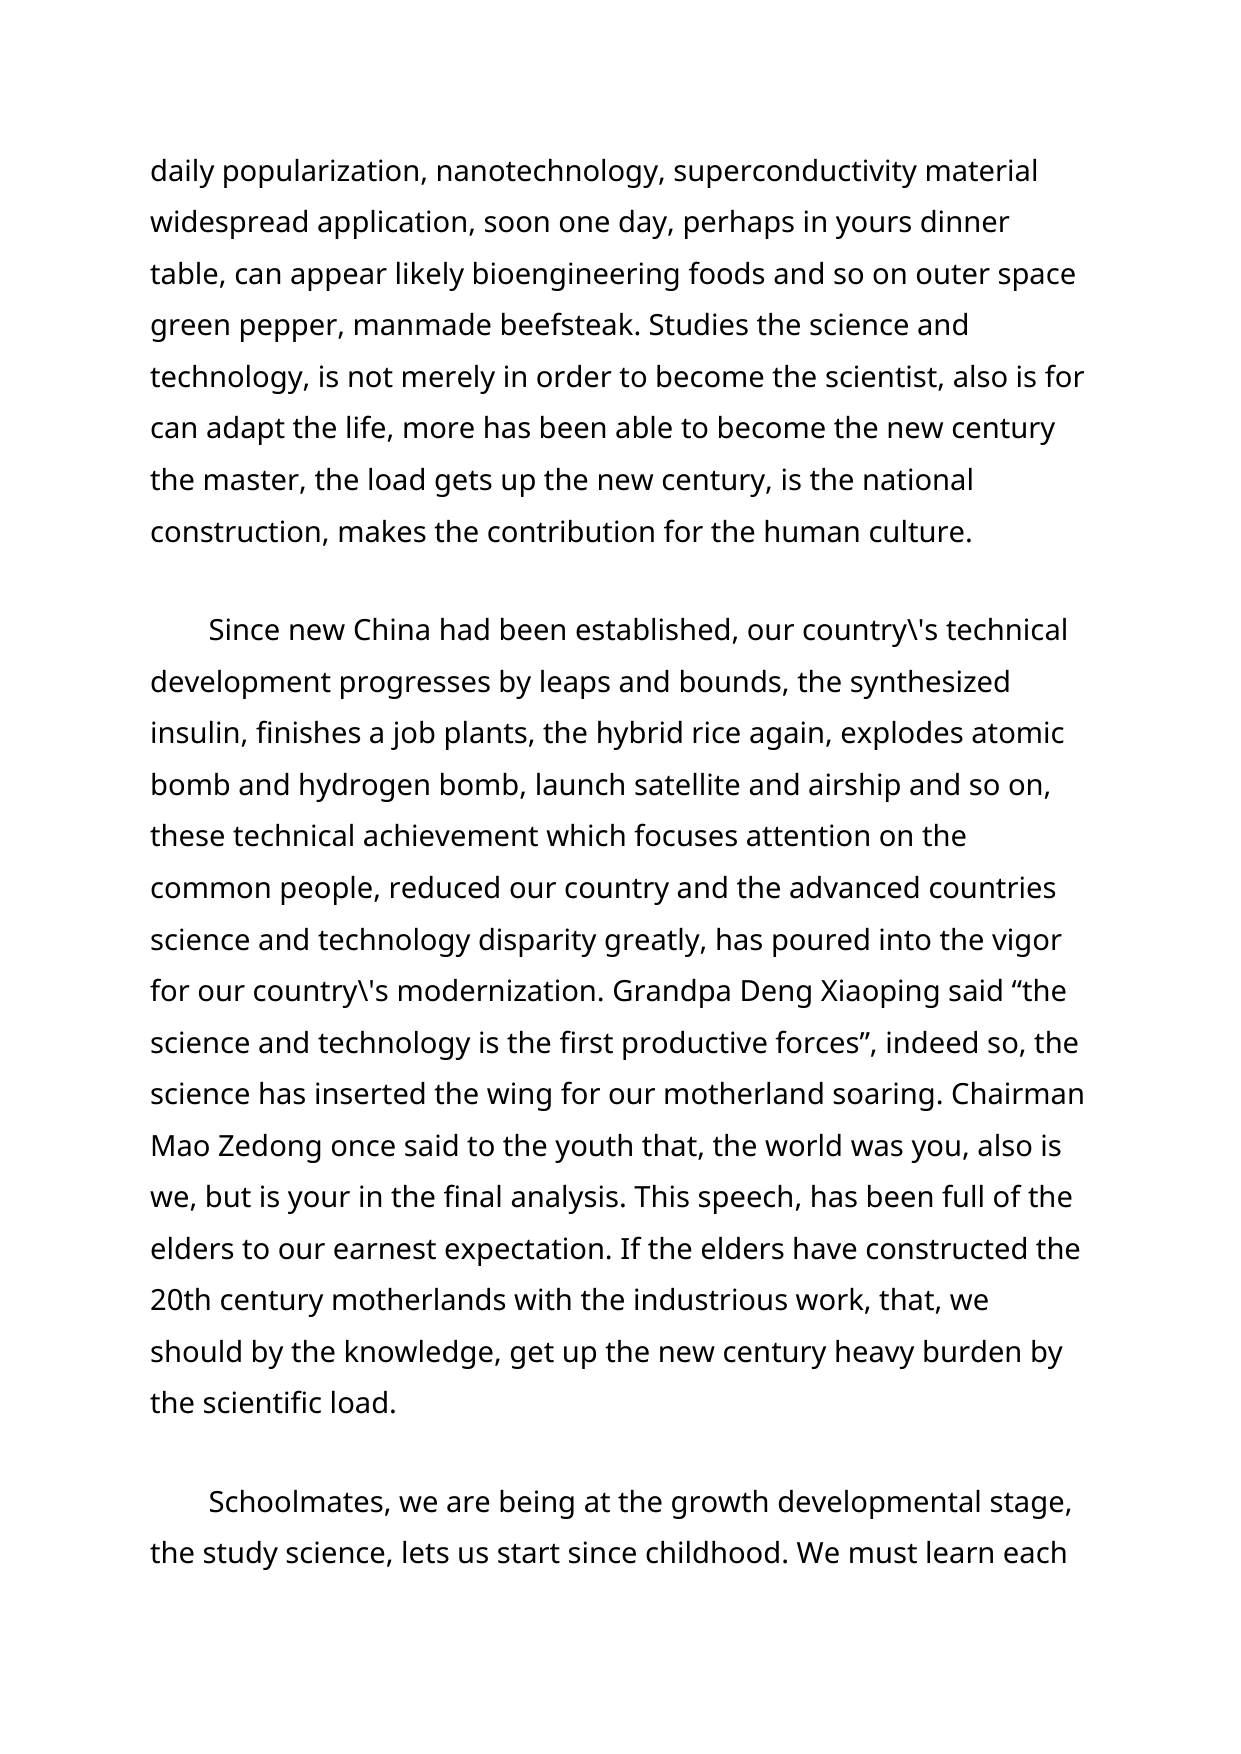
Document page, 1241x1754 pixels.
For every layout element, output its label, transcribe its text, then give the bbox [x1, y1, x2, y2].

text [150, 150, 1090, 551]
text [150, 1481, 1090, 1572]
text Since new China had been established, our country\'s technical development progresses by leaps and bounds, the synthesized insulin, finishes a job plants, the hybrid rice again, explodes atomic bomb and hydrogen bomb, launch satellite and airship and so on, these technical achievement which focuses attention on the common people, reduced our country and the advanced countries science and technology disparity greatly, has poured into the vigor for our country\'s modernization. Grandpa Deng Xiaoping said “the science and technology is the first productive forces”, indeed so, the science has inserted the wing for our motherland soaring. Chairman Mao Zedong once said to the youth that, the world was you, also is we, but is your in the final analysis. This speech, has been full of the elders to our earnest expectation. If the elders have constructed the 20th century motherlands with the industrious work, that, we should by the knowledge, get up the new century heavy burden by the scientific load. [150, 609, 1090, 1422]
